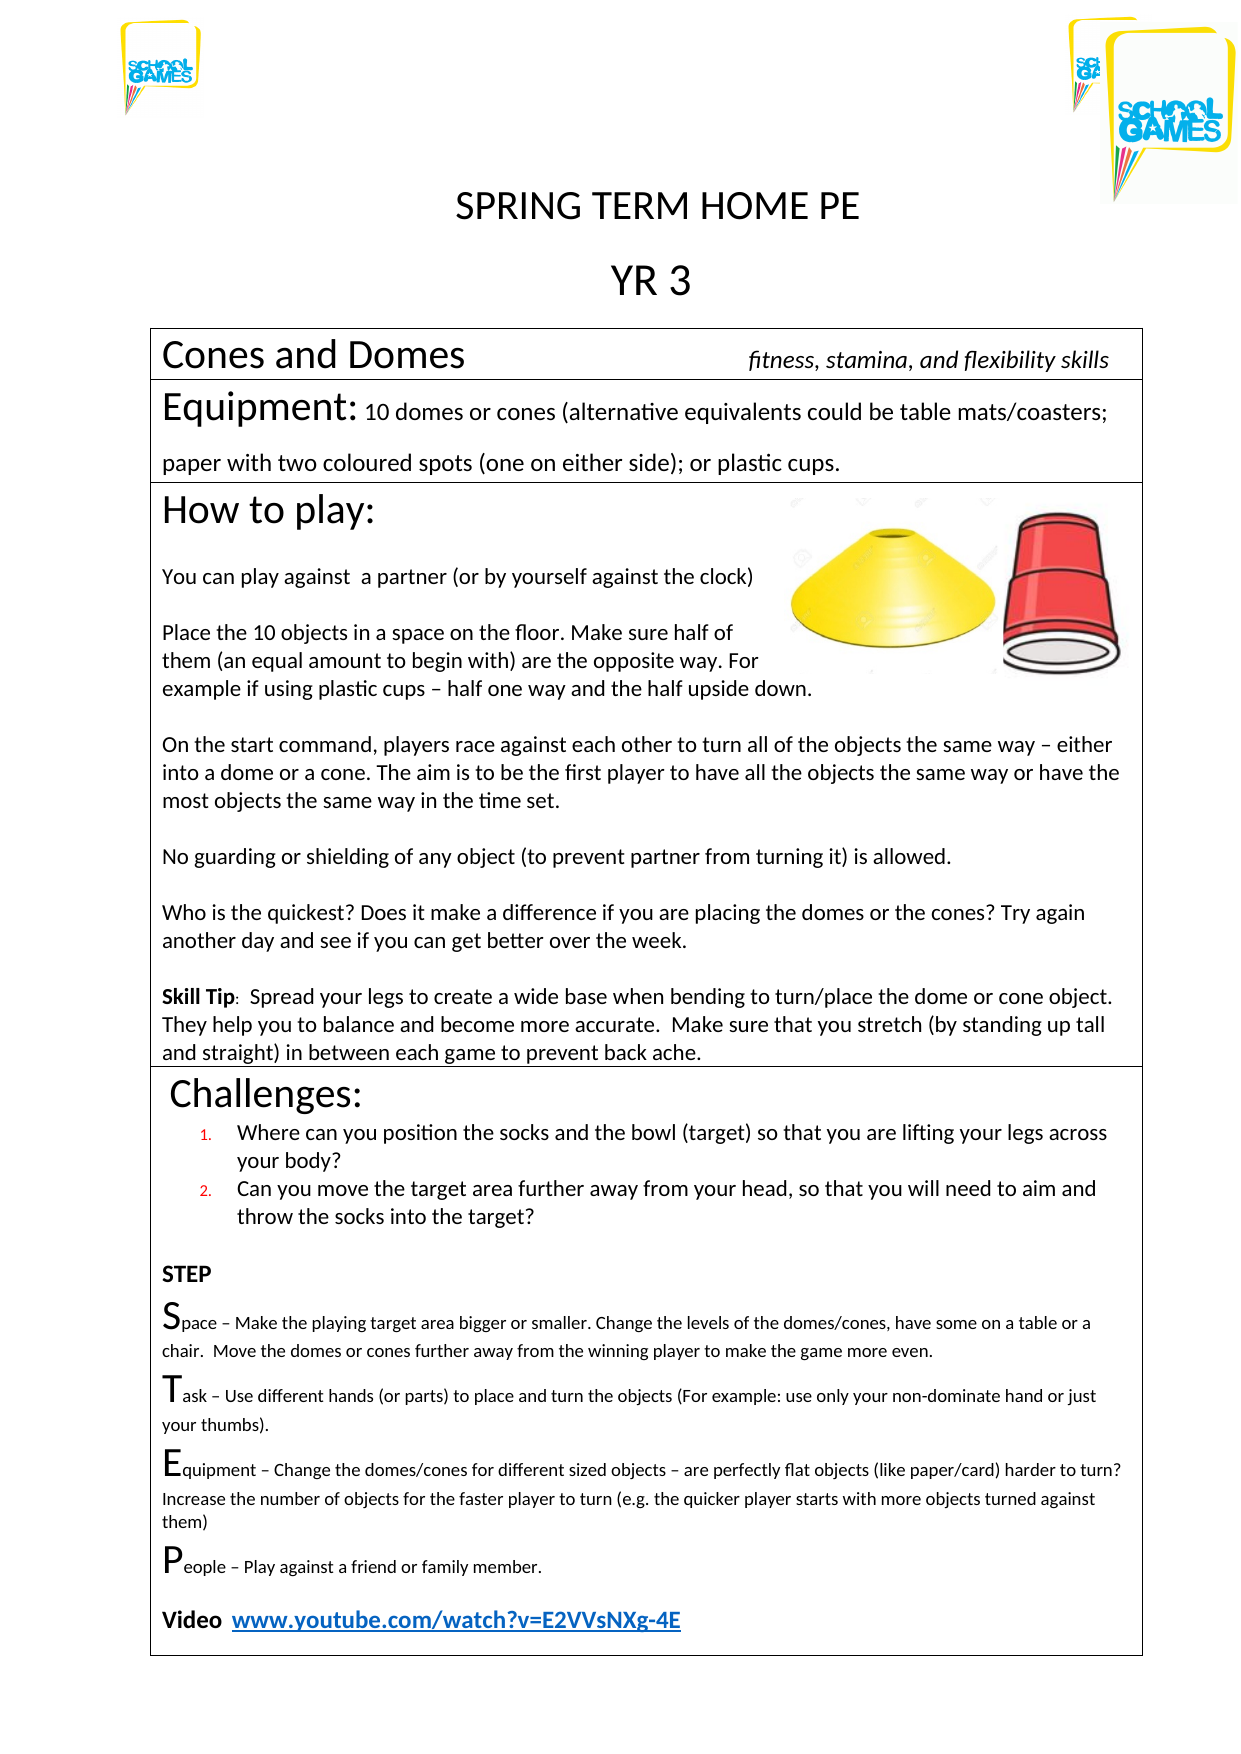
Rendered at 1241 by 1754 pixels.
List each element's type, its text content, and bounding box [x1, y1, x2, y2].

table_cell How to play: You can play against a partner (or by yourself against the clock) Place the 10 objects in a space on the floor. Make sure half of them (an equal amount to begin with) are the opposite way. For example if using plastic cups – half one way and the half upside down. On the start command, players race against each other to turn all of the objects the same way – either into a dome or a cone. The aim is to be the first player to have all the objects the same way or have the most objects the same way in the time set. No guarding or shielding of any object (to prevent partner from turning it) is allowed. Who is the quickest? Does it make a difference if you are placing the domes or the cones? Try again another day and see if you can get better over the week. Skill Tip: Spread your legs to create a wide base when bending to turn/place the dome or cone object. They help you to balance and become more accurate. Make sure that you stretch (by standing up tall and straight) in between each game to prevent back ache. [151, 483, 1142, 1066]
text SPRING TERM HOME PE [150, 179, 1152, 230]
table_cell Challenges: Where can you position the socks and the bowl (target) so that you are lifting your legs across your body? Can you move the target area further away from your head, so that you will need to aim and throw the socks into the target? STEP Space – Make the playing target area bigger or smaller. Change the levels of the domes/cones, have some on a table or a chair. Move the domes or cones further away from the winning player to make the game more even. Task – Use different hands (or parts) to place and turn the objects (For example: use only your non-dominate hand or just your thumbs). Equipment – Change the domes/cones for different sized objects – are perfectly flat objects (like paper/card) harder to turn? Increase the number of objects for the faster player to turn (e.g. the quicker player starts with more objects turned against them) People – Play against a friend or family member. Video www.youtube.com/watch?v=E2VVsNXg-4E [151, 1067, 1142, 1655]
table_header Cones and Domes fitness, stamina, and flexibility skills [151, 329, 1142, 379]
table_cell Equipment: 10 domes or cones (alternative equivalents could be table mats/coasters; paper with two coloured spots (one on either side); or plastic cups. [151, 380, 1142, 482]
picture [117, 17, 204, 118]
picture [1065, 14, 1238, 204]
picture [784, 498, 1142, 686]
text YR 3 [150, 250, 1152, 306]
